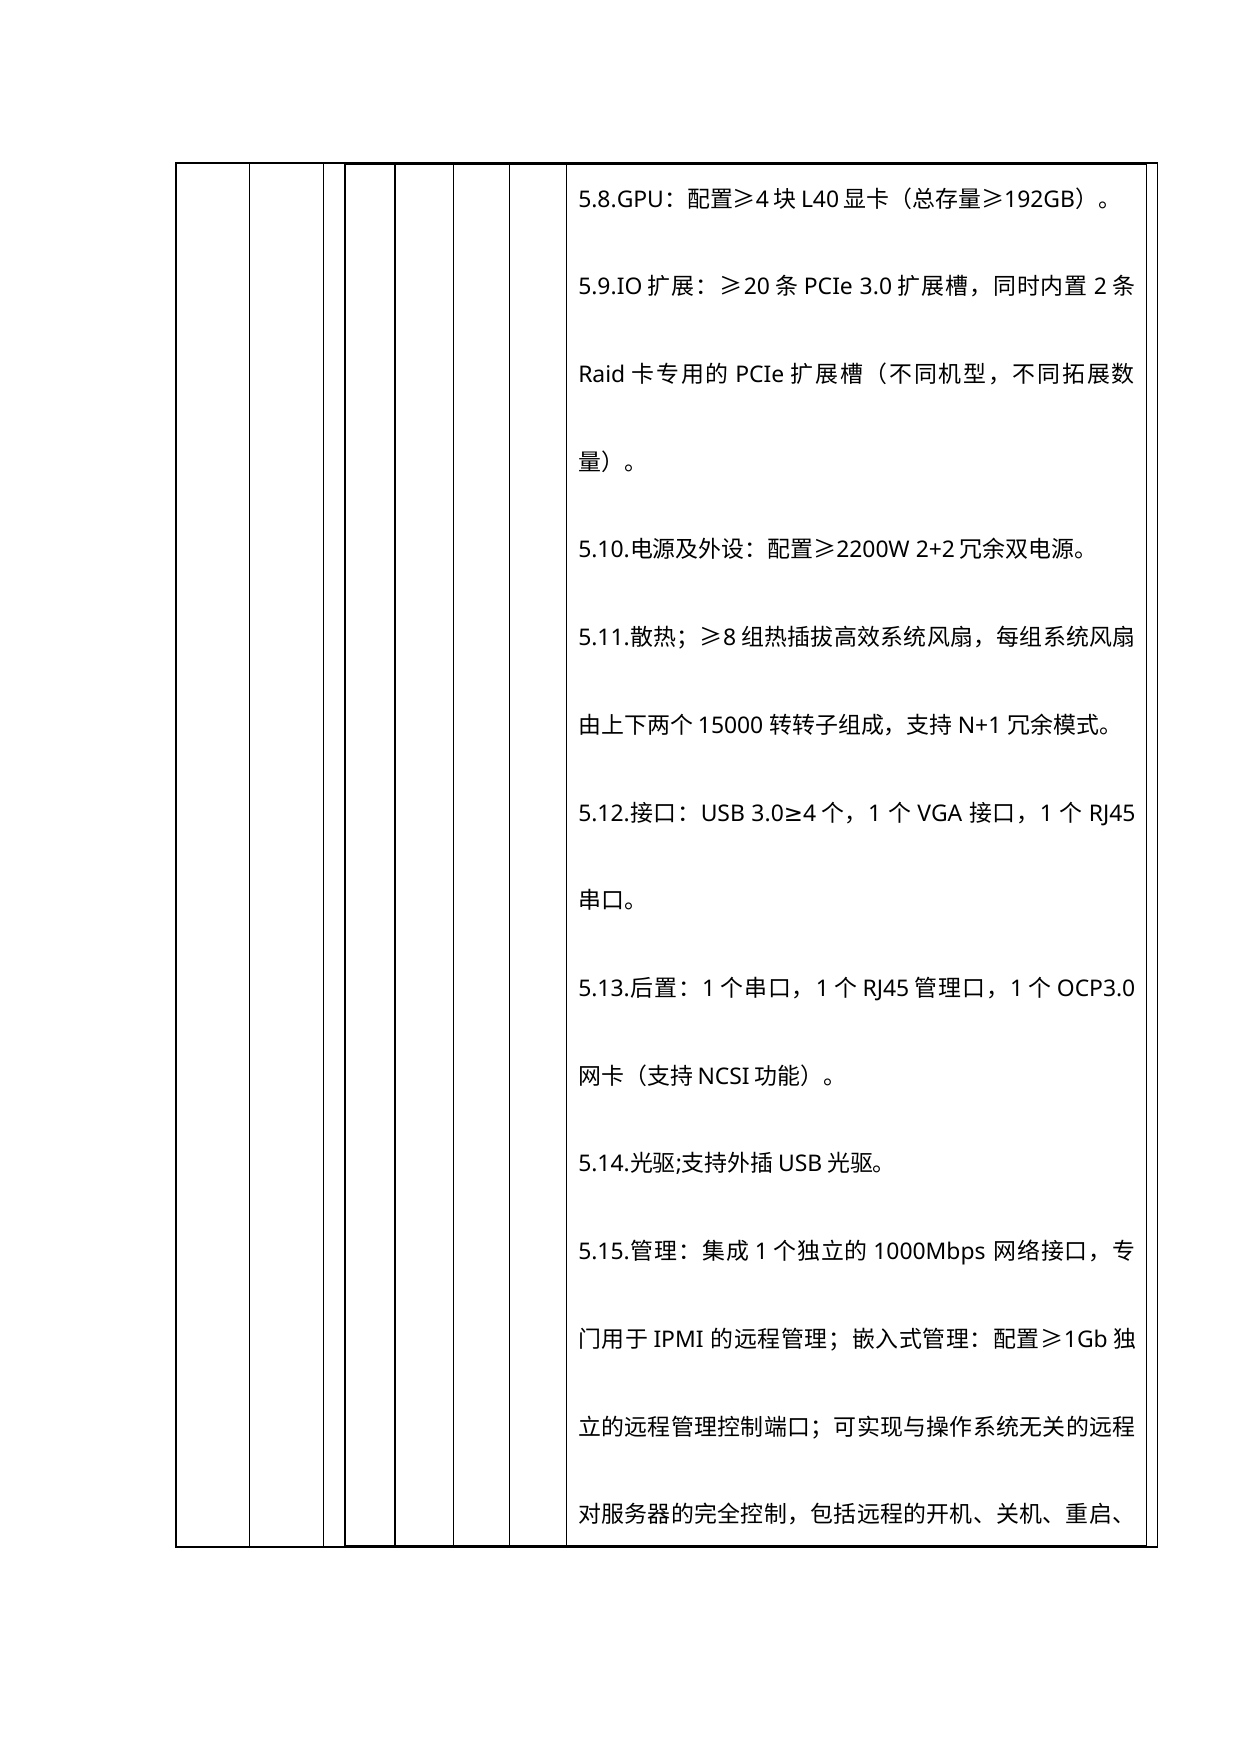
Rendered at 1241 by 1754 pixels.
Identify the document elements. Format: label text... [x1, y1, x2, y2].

table_cell [454, 165, 509, 1545]
table_cell [567, 165, 1146, 1545]
table_cell [324, 164, 344, 1546]
table_cell [346, 165, 394, 1545]
table_cell [396, 165, 453, 1545]
table_cell [177, 164, 249, 1546]
table_cell 1 [250, 164, 323, 1546]
table_cell [510, 165, 566, 1545]
table_cell [1147, 164, 1157, 1546]
